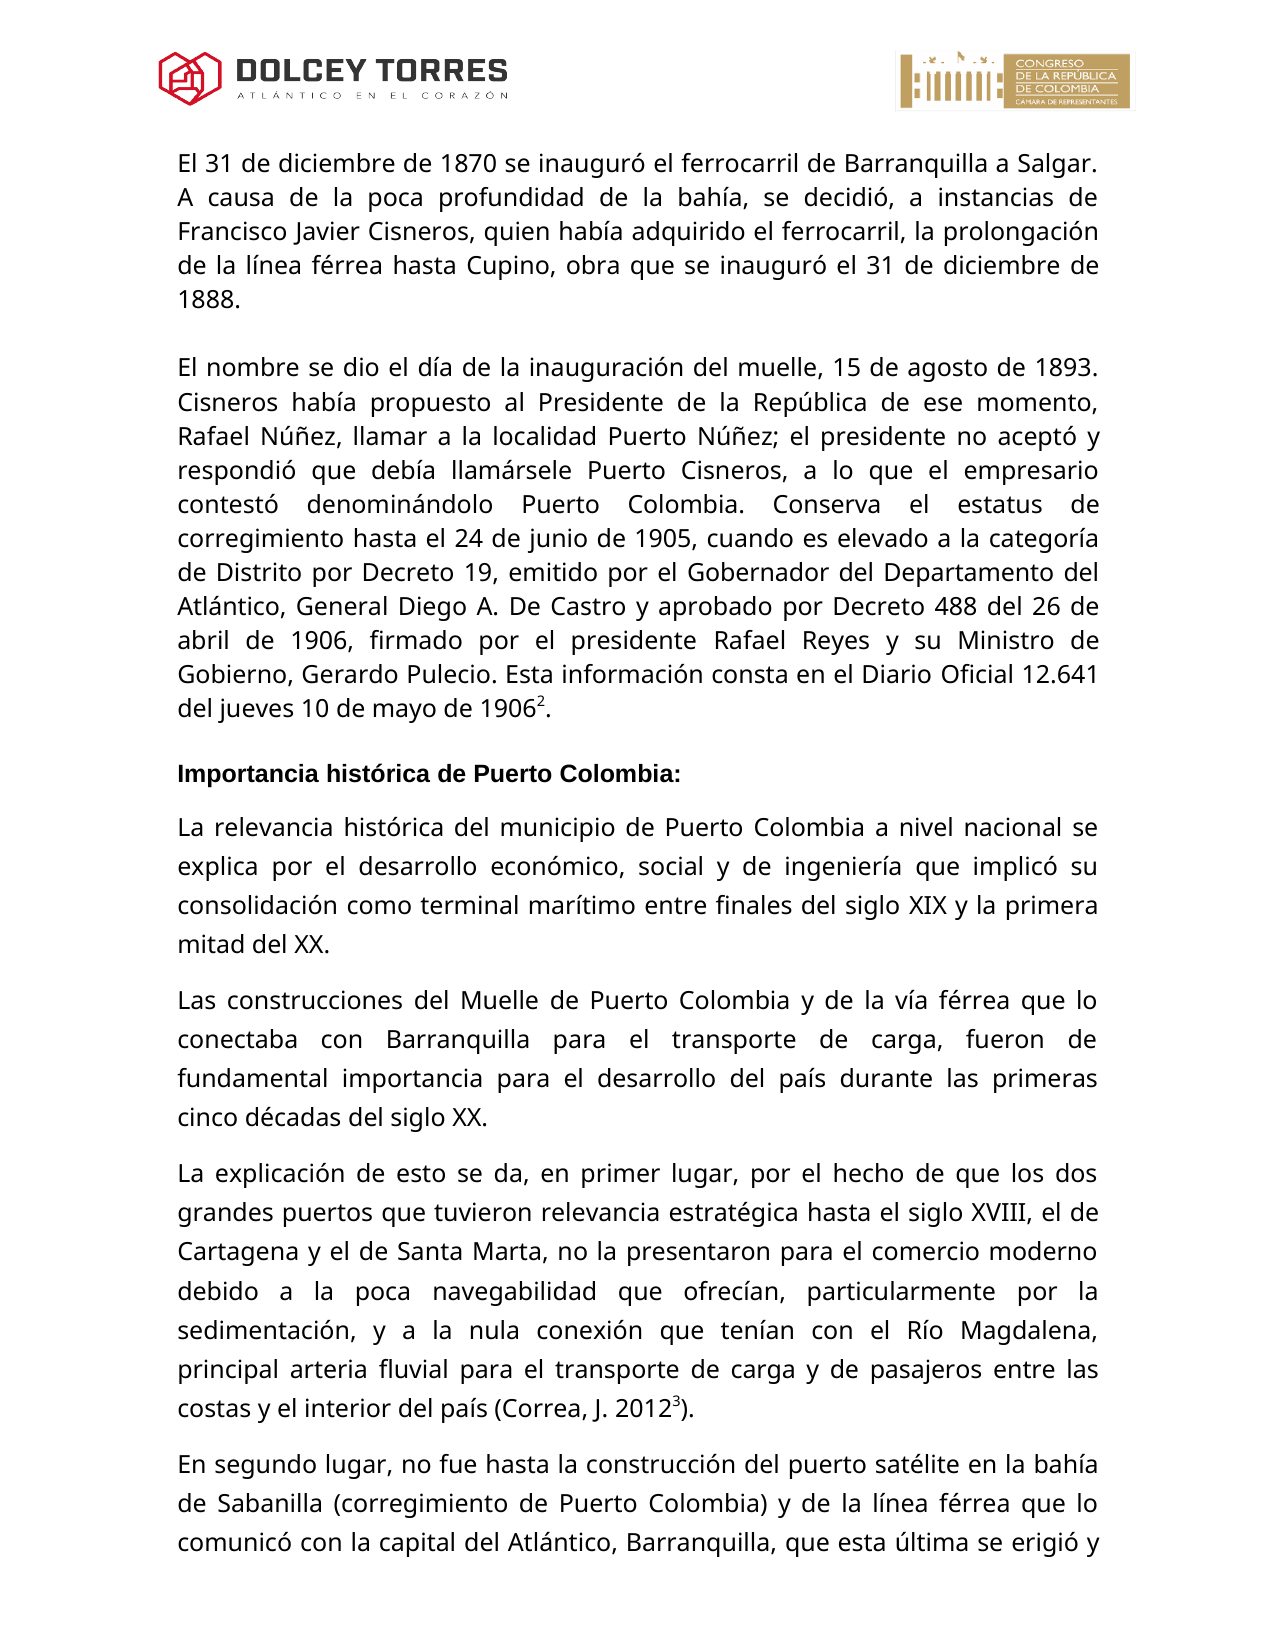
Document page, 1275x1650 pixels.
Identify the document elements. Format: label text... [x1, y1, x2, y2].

text El nombre se dio el día de la inauguración del muelle, 15 de agosto de 1893. Cisneros había propuesto al Presidente de la República de ese momento, Rafael Núñez, llamar a la localidad Puerto Núñez; el presidente no aceptó y respondió que debía llamársele Puerto Cisneros, a lo que el empresario contestó denominándolo Puerto Colombia. Conserva el estatus de corregimiento hasta el 24 de junio de 1905, cuando es elevado a la categoría de Distrito por Decreto 19, emitido por el Gobernador del Departamento del Atlántico, General Diego A. De Castro y aprobado por Decreto 488 del 26 de abril de 1906, firmado por el presidente Rafael Reyes y su Ministro de Gobierno, Gerardo Pulecio. Esta información consta en el Diario Oficial 12.641 del jueves 10 de mayo de 19062. [177, 350, 1100, 725]
text Las construcciones del Muelle de Puerto Colombia y de la vía férrea que lo conectaba con Barranquilla para el transporte de carga, fueron de fundamental importancia para el desarrollo del país durante las primeras cinco décadas del siglo XX. [177, 982, 1098, 1134]
text La explicación de esto se da, en primer lugar, por el hecho de que los dos grandes puertos que tuvieron relevancia estratégica hasta el siglo XVIII, el de Cartagena y el de Santa Marta, no la presentaron para el comercio moderno debido a la poca navegabilidad que ofrecían, particularmente por la sedimentación, y a la nula conexión que tenían con el Río Magdalena, principal arteria fluvial para el transporte de carga y de pasajeros entre las costas y el interior del país (Correa, J. 20123). [177, 1156, 1099, 1425]
picture [152, 43, 1138, 116]
subtitle Importancia histórica de Puerto Colombia: [177, 759, 1183, 788]
text La relevancia histórica del municipio de Puerto Colombia a nivel nacional se explica por el desarrollo económico, social y de ingeniería que implicó su consolidación como terminal marítimo entre finales del siglo XIX y la primera mitad del XX. [177, 809, 1099, 961]
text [177, 1447, 1100, 1559]
text El 31 de diciembre de 1870 se inauguró el ferrocarril de Barranquilla a Salgar. A causa de la poca profundidad de la bahía, se decidió, a instancias de Francisco Javier Cisneros, quien había adquirido el ferrocarril, la prolongación de la línea férrea hasta Cupino, obra que se inauguró el 31 de diciembre de 1888. [177, 146, 1099, 316]
